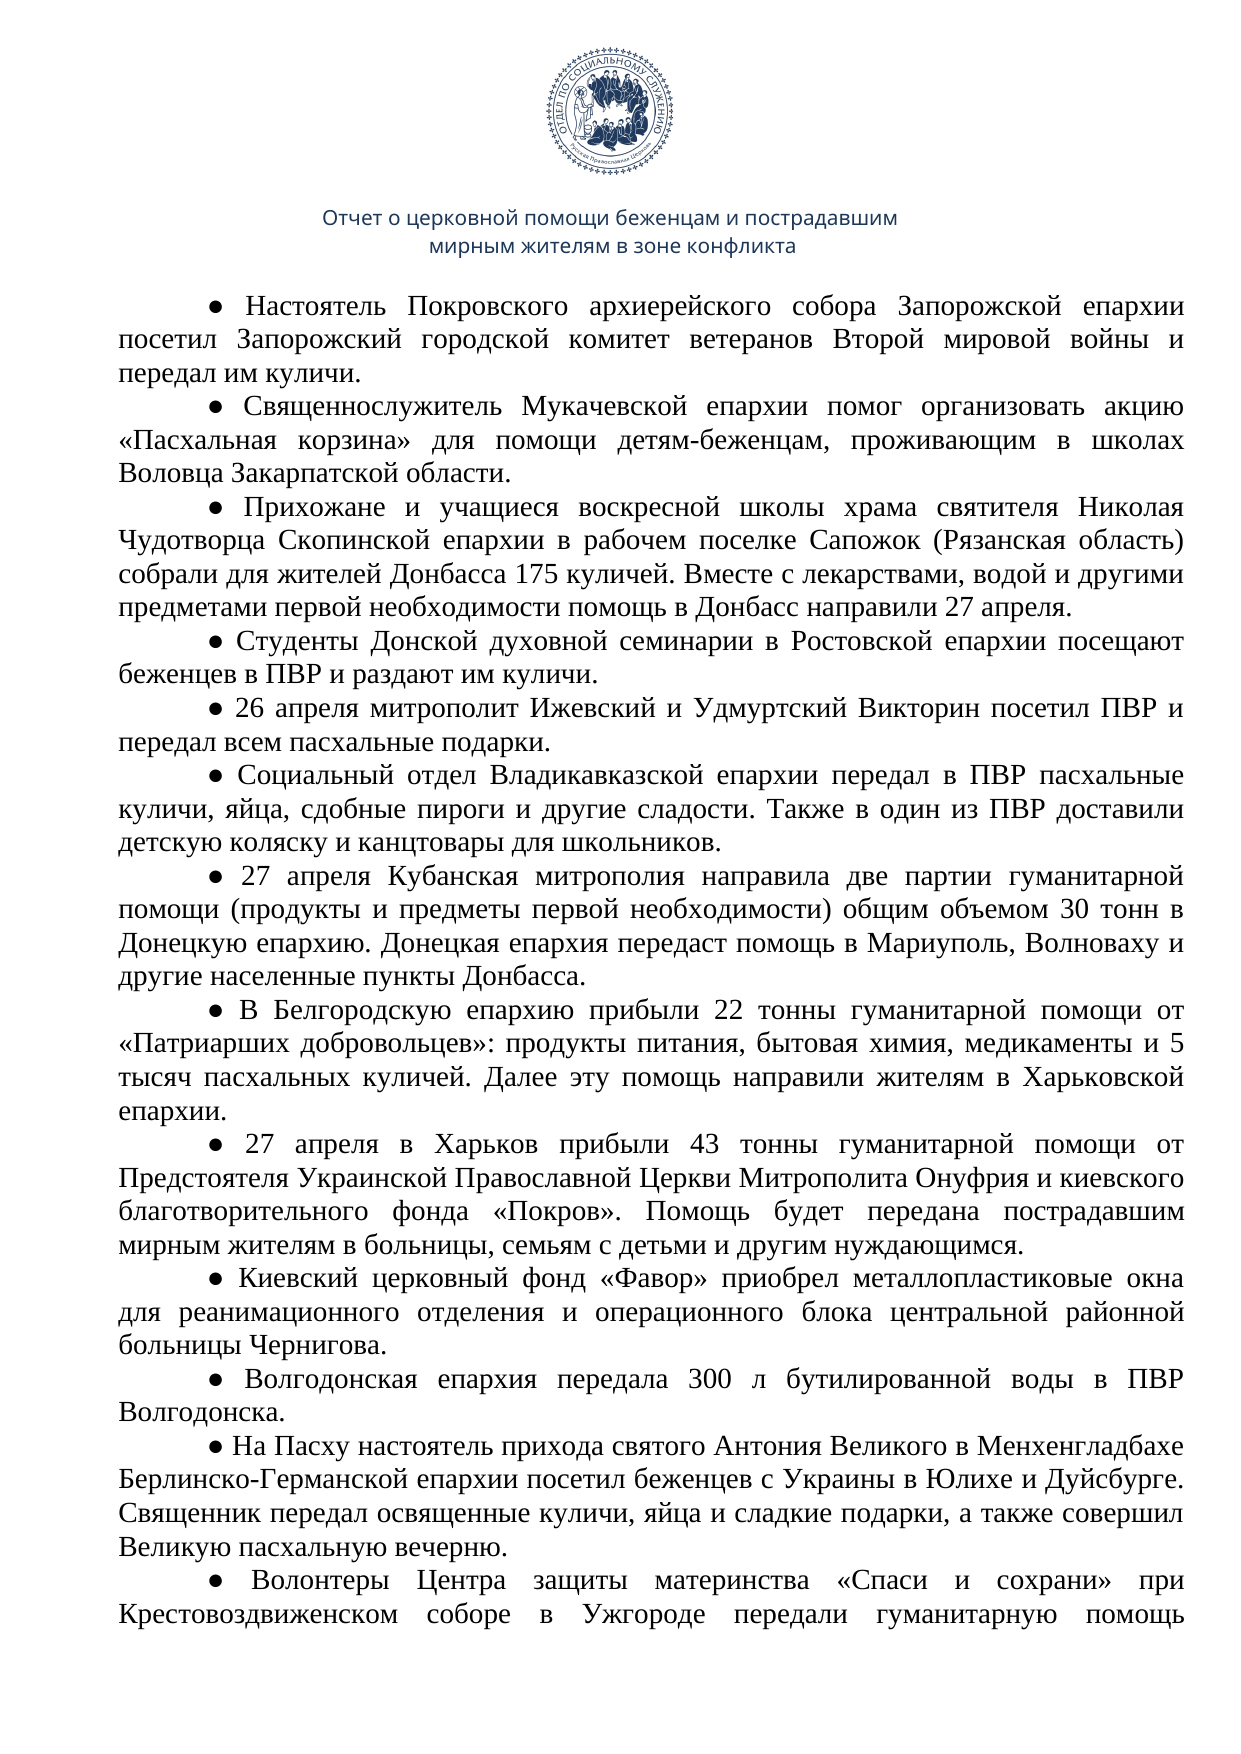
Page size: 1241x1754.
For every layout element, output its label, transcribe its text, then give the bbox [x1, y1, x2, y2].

text ● 27 апреля Кубанская митрополия направила две партии гуманитарной помощи (продукты и предметы первой необходимости) общим объемом 30 тонн в Донецкую епархию. Донецкая епархия передаст помощь в Мариуполь, Волноваху и другие населенные пункты Донбасса. [118, 858, 1185, 992]
text ● Настоятель Покровского архиерейского собора Запорожской епархии посетил Запорожский городской комитет ветеранов Второй мировой войны и передал им куличи. [118, 288, 1185, 388]
text ● На Пасху настоятель прихода святого Антония Великого в Менхенгладбахе Берлинско-Германской епархии посетил беженцев с Украины в Юлихе и Дуйсбурге. Священник передал освященные куличи, яйца и сладкие подарки, а также совершил Великую пасхальную вечерню. [118, 1428, 1185, 1562]
text ● Киевский церковный фонд «Фавор» приобрел металлопластиковые окна для реанимационного отделения и операционного блока центральной районной больницы Чернигова. [118, 1260, 1185, 1361]
text ● Студенты Донской духовной семинарии в Ростовской епархии посещают беженцев в ПВР и раздают им куличи. [118, 623, 1185, 690]
text ● 27 апреля в Харьков прибыли 43 тонны гуманитарной помощи от Предстоятеля Украинской Православной Церкви Митрополита Онуфрия и киевского благотворительного фонда «Покров». Помощь будет передана пострадавшим мирным жителям в больницы, семьям с детьми и другим нуждающимся. [118, 1126, 1185, 1260]
text ● Священнослужитель Мукачевской епархии помог организовать акцию «Пасхальная корзина» для помощи детям-беженцам, проживающим в школах Воловца Закарпатской области. [118, 388, 1185, 489]
text ● Прихожане и учащиеся воскресной школы храма святителя Николая Чудотворца Скопинской епархии в рабочем поселке Сапожок (Рязанская область) собрали для жителей Донбасса 175 куличей. Вместе с лекарствами, водой и другими предметами первой необходимости помощь в Донбасс направили 27 апреля. [118, 489, 1185, 623]
picture [546, 47, 674, 175]
text ● Волгодонская епархия передала 300 л бутилированной воды в ПВР Волгодонска. [118, 1361, 1185, 1428]
text ● 26 апреля митрополит Ижевский и Удмуртский Викторин посетил ПВР и передал всем пасхальные подарки. [118, 690, 1185, 757]
text ● Социальный отдел Владикавказской епархии передал в ПВР пасхальные куличи, яйца, сдобные пироги и другие сладости. Также в один из ПВР доставили детскую коляску и канцтовары для школьников. [118, 757, 1185, 858]
text ● В Белгородскую епархию прибыли 22 тонны гуманитарной помощи от «Патриарших добровольцев»: продукты питания, бытовая химия, медикаменты и 5 тысяч пасхальных куличей. Далее эту помощь направили жителям в Харьковской епархии. [118, 992, 1185, 1126]
